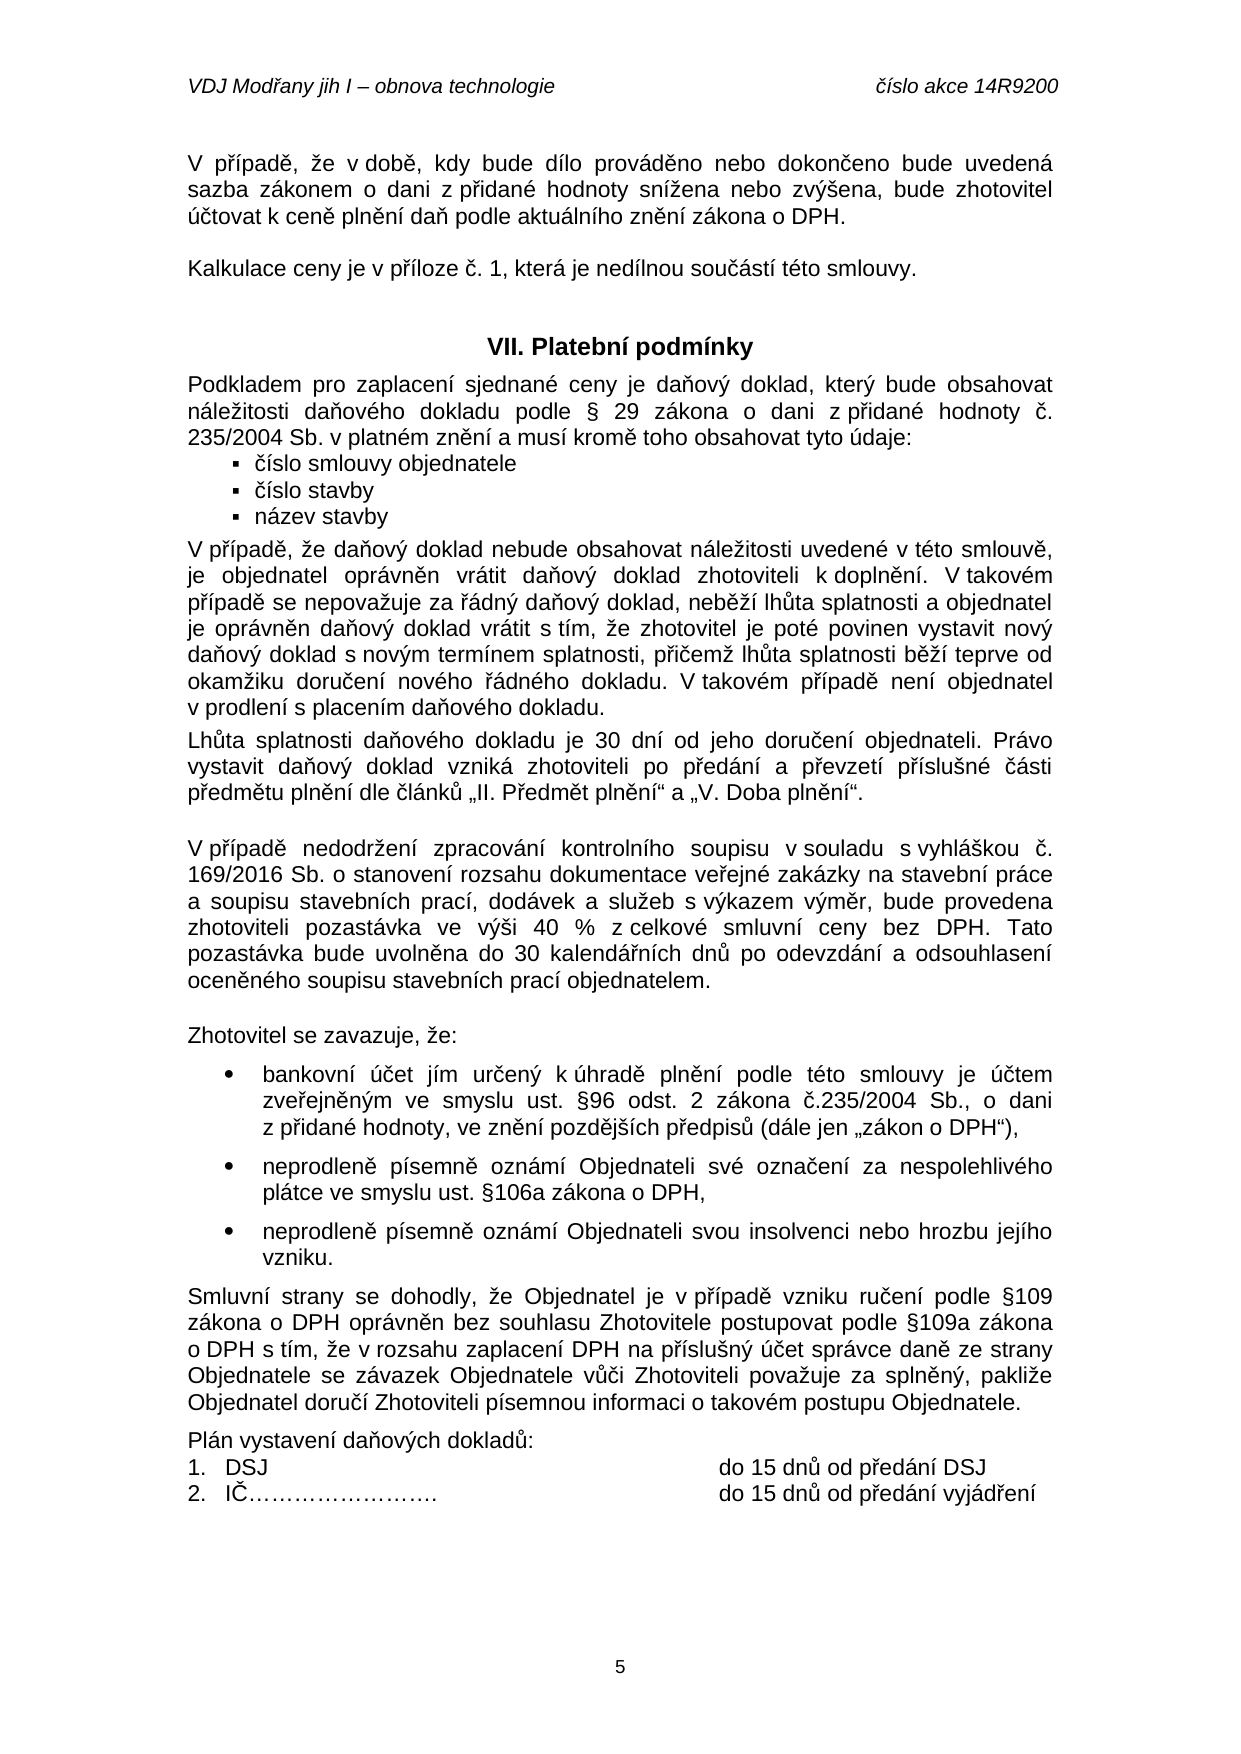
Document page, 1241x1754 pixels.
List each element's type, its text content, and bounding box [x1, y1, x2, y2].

text Kalkulace ceny je v příloze č. 1, která je nedílnou součástí této smlouvy. [187, 255, 1053, 282]
text V případě, že v době, kdy bude dílo prováděno nebo dokončeno bude uvedená sazba zákonem o dani z přidané hodnoty snížena nebo zvýšena, bude zhotovitel účtovat k ceně plnění daň podle aktuálního znění zákona o DPH. [187, 150, 1053, 229]
list číslo stavby [232, 477, 1053, 503]
list DSJ do 15 dnů od předání DSJ [187, 1454, 1053, 1480]
text Podkladem pro zaplacení sjednané ceny je daňový doklad, který bude obsahovat náležitosti daňového dokladu podle § 29 zákona o dani z přidané hodnoty č. 235/2004 Sb. v platném znění a musí kromě toho obsahovat tyto údaje: [187, 371, 1053, 450]
list IČ……………………. do 15 dnů od předání vyjádření [187, 1480, 1053, 1506]
text VII. Platební podmínky [187, 332, 1053, 361]
list neprodleně písemně oznámí Objednateli svou insolvenci nebo hrozbu jejího vzniku. [225, 1218, 1053, 1271]
list V případě, že daňový doklad nebude obsahovat náležitosti uvedené v této smlouvě, je objednatel oprávněn vrátit daňový doklad zhotoviteli k doplnění. V takovém případě se nepovažuje za řádný daňový doklad, neběží lhůta splatnosti a objednatel je oprávněn daňový doklad vrátit s tím, že zhotovitel je poté povinen vystavit nový daňový doklad s novým termínem splatnosti, přičemž lhůta splatnosti běží teprve od okamžiku doručení nového řádného dokladu. V takovém případě není objednatel v prodlení s placením daňového dokladu. [187, 536, 1053, 720]
list Smluvní strany se dohodly, že Objednatel je v případě vzniku ručení podle §109 zákona o DPH oprávněn bez souhlasu Zhotovitele postupovat podle §109a zákona o DPH s tím, že v rozsahu zaplacení DPH na příslušný účet správce daně ze strany Objednatele se závazek Objednatele vůči Zhotoviteli považuje za splněný, pakliže Objednatel doručí Zhotoviteli písemnou informaci o takovém postupu Objednatele. [187, 1283, 1053, 1415]
list V případě nedodržení zpracování kontrolního soupisu v souladu s vyhláškou č. 169/2016 Sb. o stanovení rozsahu dokumentace veřejné zakázky na stavební práce a soupisu stavebních prací, dodávek a služeb s výkazem výměr, bude provedena zhotoviteli pozastávka ve výši 40 % z celkové smluvní ceny bez DPH. Tato pozastávka bude uvolněna do 30 kalendářních dnů po odevzdání a odsouhlasení oceněného soupisu stavebních prací objednatelem. [187, 835, 1053, 993]
list bankovní účet jím určený k úhradě plnění podle této smlouvy je účtem zveřejněným ve smyslu ust. §96 odst. 2 zákona č.235/2004 Sb., o dani z přidané hodnoty, ve znění pozdějších předpisů (dále jen „zákon o DPH“), [225, 1061, 1053, 1140]
list číslo smlouvy objednatele [232, 450, 1053, 477]
list název stavby [232, 503, 1053, 530]
list Zhotovitel se zavazuje, že: [187, 1022, 1053, 1048]
list Lhůta splatnosti daňového dokladu je 30 dní od jeho doručení objednateli. Právo vystavit daňový doklad vzniká zhotoviteli po předání a převzetí příslušné části předmětu plnění dle článků „II. Předmět plnění“ a „V. Doba plnění“. [187, 727, 1053, 806]
text Plán vystavení daňových dokladů: [187, 1427, 1053, 1454]
list neprodleně písemně oznámí Objednateli své označení za nespolehlivého plátce ve smyslu ust. §106a zákona o DPH, [225, 1153, 1053, 1205]
